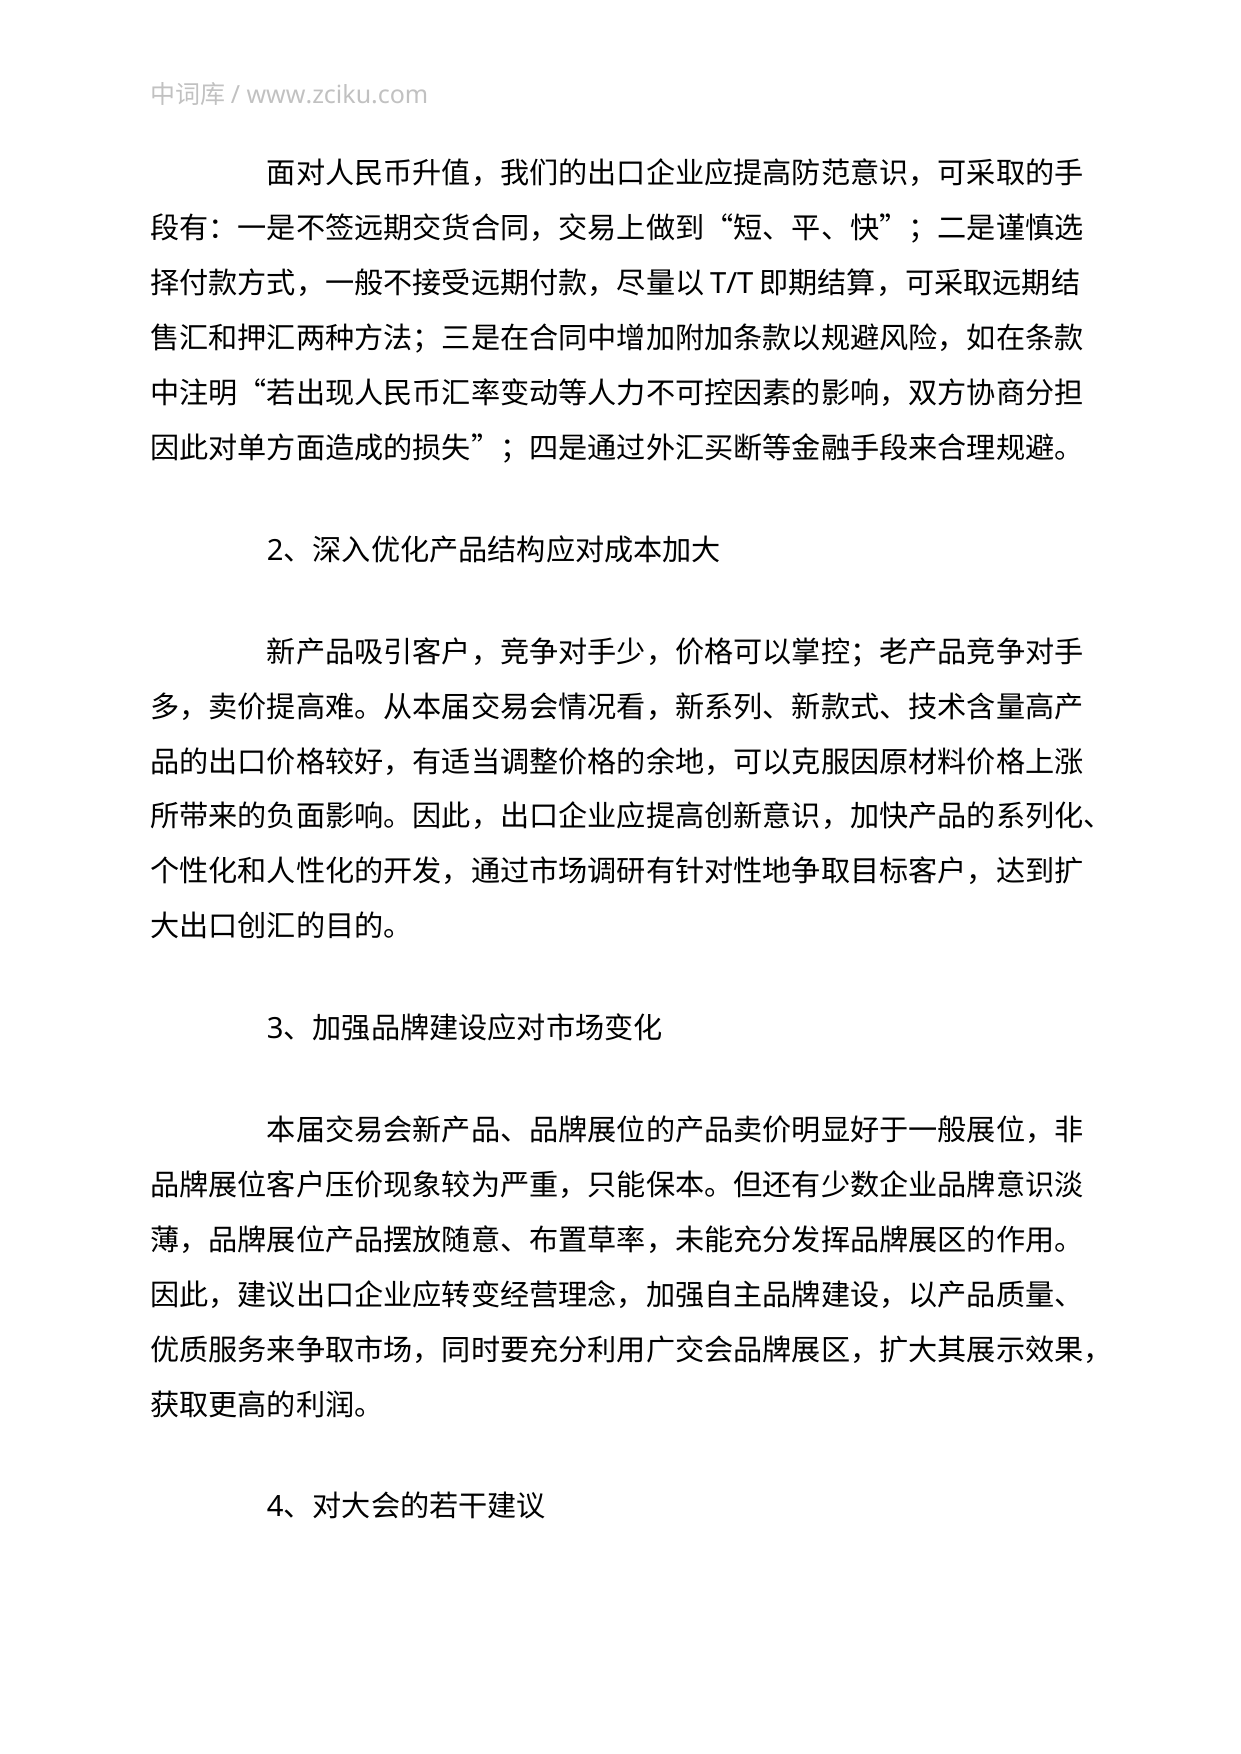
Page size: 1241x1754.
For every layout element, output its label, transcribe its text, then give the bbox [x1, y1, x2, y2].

text 面对人民币升值，我们的出口企业应提高防范意识，可采取的手段有：一是不签远期交货合同，交易上做到“短、平、快”；二是谨慎选择付款方式，一般不接受远期付款，尽量以T/T即期结算，可采取远期结售汇和押汇两种方法；三是在合同中增加附加条款以规避风险，如在条款中注明“若出现人民币汇率变动等人力不可控因素的影响，双方协商分担因此对单方面造成的损失”；四是通过外汇买断等金融手段来合理规避。 [150, 150, 1090, 467]
text 4、对大会的若干建议 [150, 1483, 1090, 1525]
text 2、深入优化产品结构应对成本加大 [150, 526, 1090, 569]
text 新产品吸引客户，竞争对手少，价格可以掌控；老产品竞争对手多，卖价提高难。从本届交易会情况看，新系列、新款式、技术含量高产品的出口价格较好，有适当调整价格的余地，可以克服因原材料价格上涨所带来的负面影响。因此，出口企业应提高创新意识，加快产品的系列化、个性化和人性化的开发，通过市场调研有针对性地争取目标客户，达到扩大出口创汇的目的。 [150, 628, 1090, 945]
text 3、加强品牌建设应对市场变化 [150, 1004, 1090, 1047]
text 本届交易会新产品、品牌展位的产品卖价明显好于一般展位，非品牌展位客户压价现象较为严重，只能保本。但还有少数企业品牌意识淡薄，品牌展位产品摆放随意、布置草率，未能充分发挥品牌展区的作用。因此，建议出口企业应转变经营理念，加强自主品牌建设，以产品质量、优质服务来争取市场，同时要充分利用广交会品牌展区，扩大其展示效果，获取更高的利润。 [150, 1107, 1090, 1423]
